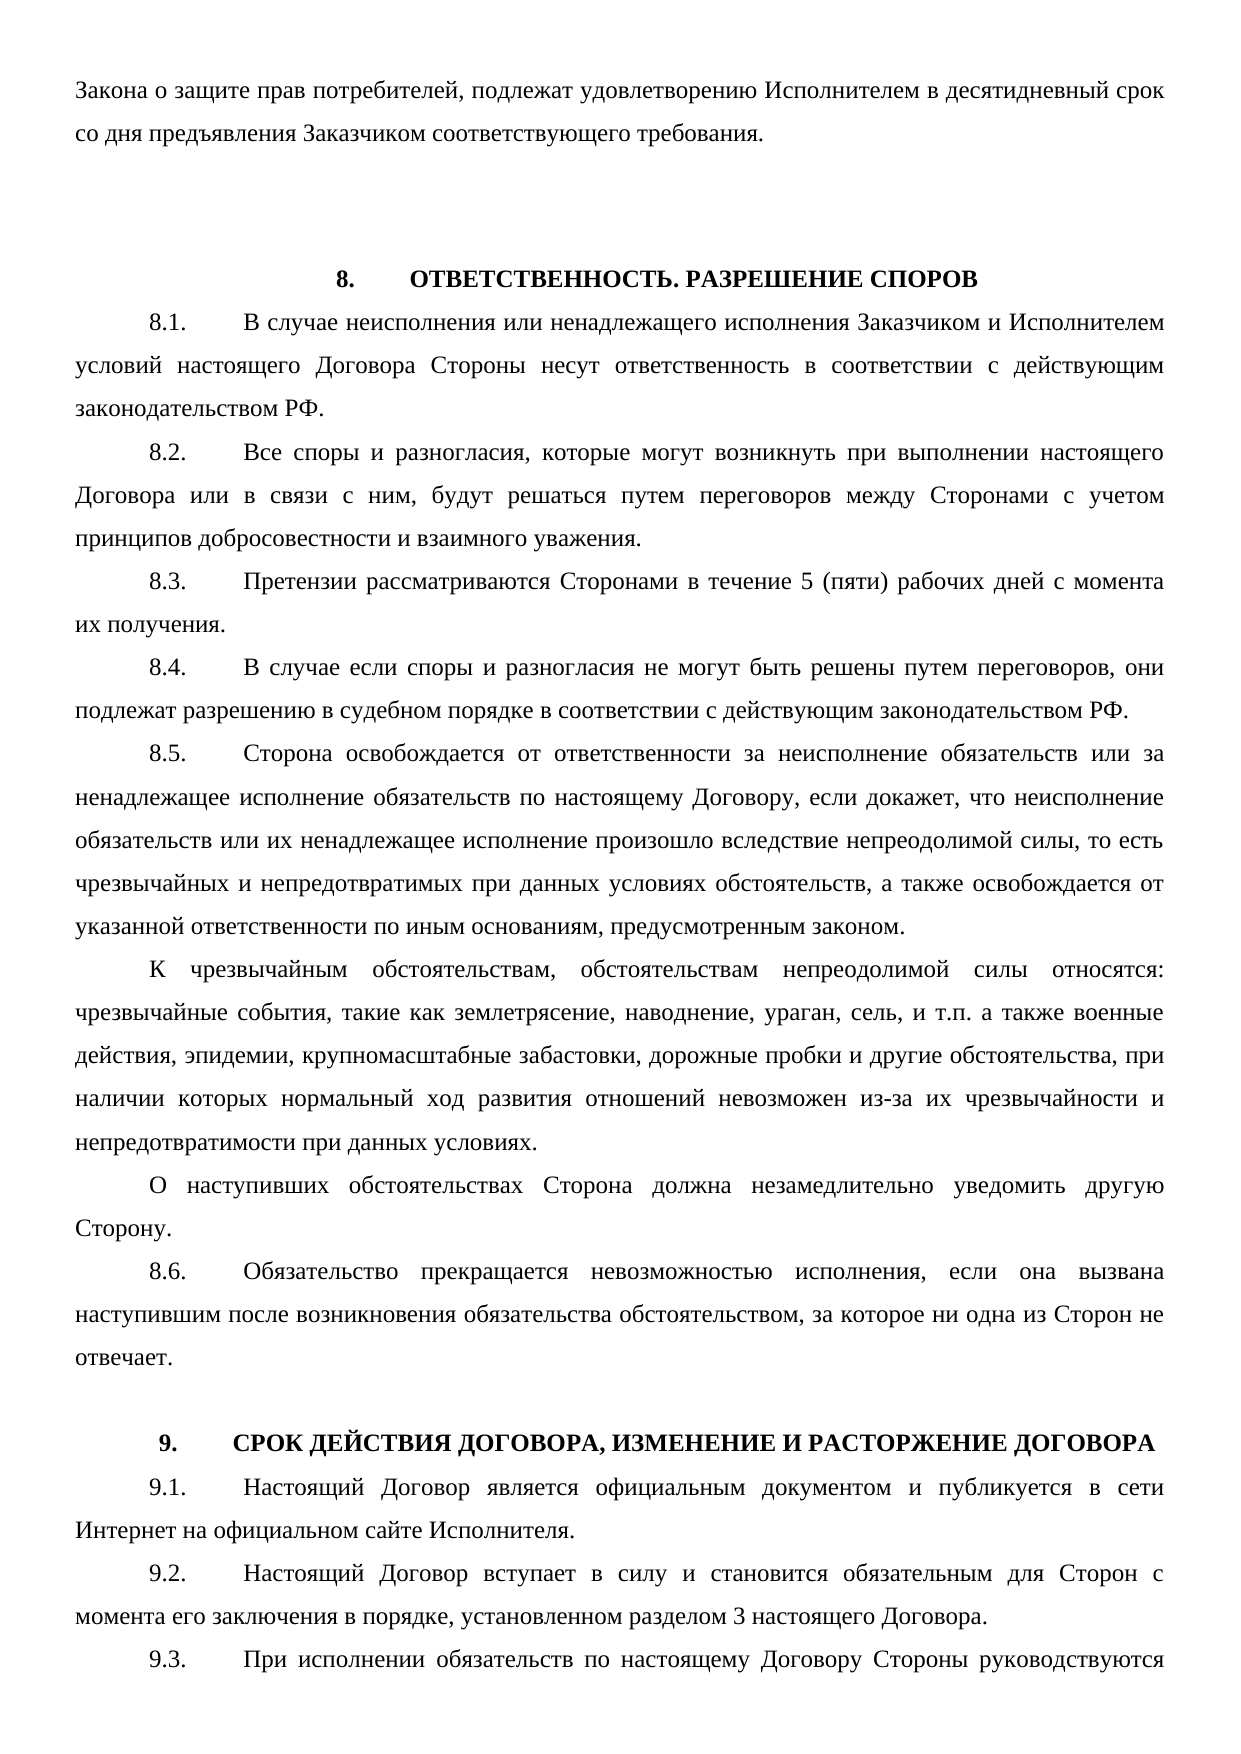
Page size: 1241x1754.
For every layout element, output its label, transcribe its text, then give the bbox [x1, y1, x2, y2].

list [75, 1644, 1165, 1673]
list Обязательство прекращается невозможностью исполнения, если она вызвана наступившим после возникновения обязательства обстоятельством, за которое ни одна из Сторон не отвечает. [75, 1256, 1165, 1371]
list Сторона освобождается от ответственности за неисполнение обязательств или за ненадлежащее исполнение обязательств по настоящему Договору, если докажет, что неисполнение обязательств или их ненадлежащее исполнение произошло вследствие непреодолимой силы, то есть чрезвычайных и непредотвратимых при данных условиях обстоятельств, а также освобождается от указанной ответственности по иным основаниям, предусмотренным законом. [75, 738, 1165, 940]
list Настоящий Договор является официальным документом и публикуется в сети Интернет на официальном сайте Исполнителя. [75, 1472, 1165, 1543]
list Все споры и разногласия, которые могут возникнуть при выполнении настоящего Договора или в связи с ним, будут решаться путем переговоров между Сторонами с учетом принципов добросовестности и взаимного уважения. [75, 437, 1165, 552]
text О наступивших обстоятельствах Сторона должна незамедлительно уведомить другую Сторону. [75, 1170, 1165, 1242]
list Настоящий Договор вступает в силу и становится обязательным для Сторон с момента его заключения в порядке, установленном разделом 3 настоящего Договора. [75, 1558, 1165, 1630]
list ОТВЕТСТВЕННОСТЬ. РАЗРЕШЕНИЕ СПОРОВ [75, 264, 1165, 293]
list Претензии рассматриваются Сторонами в течение 5 (пяти) рабочих дней с момента их получения. [75, 566, 1165, 638]
text К чрезвычайным обстоятельствам, обстоятельствам непреодолимой силы относятся: чрезвычайные события, такие как землетрясение, наводнение, ураган, сель, и т.п. а также военные действия, эпидемии, крупномасштабные забастовки, дорожные пробки и другие обстоятельства, при наличии которых нормальный ход развития отношений невозможен из-за их чрезвычайности и непредотвратимости при данных условиях. [75, 954, 1165, 1155]
list В случае если споры и разногласия не могут быть решены путем переговоров, они подлежат разрешению в судебном порядке в соответствии с действующим законодательством РФ. [75, 652, 1165, 724]
list СРОК ДЕЙСТВИЯ ДОГОВОРА, ИЗМЕНЕНИЕ И РАСТОРЖЕНИЕ ДОГОВОРА [75, 1428, 1165, 1457]
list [75, 75, 1165, 147]
list В случае неисполнения или ненадлежащего исполнения Заказчиком и Исполнителем условий настоящего Договора Стороны несут ответственность в соответствии с действующим законодательством РФ. [75, 307, 1165, 422]
